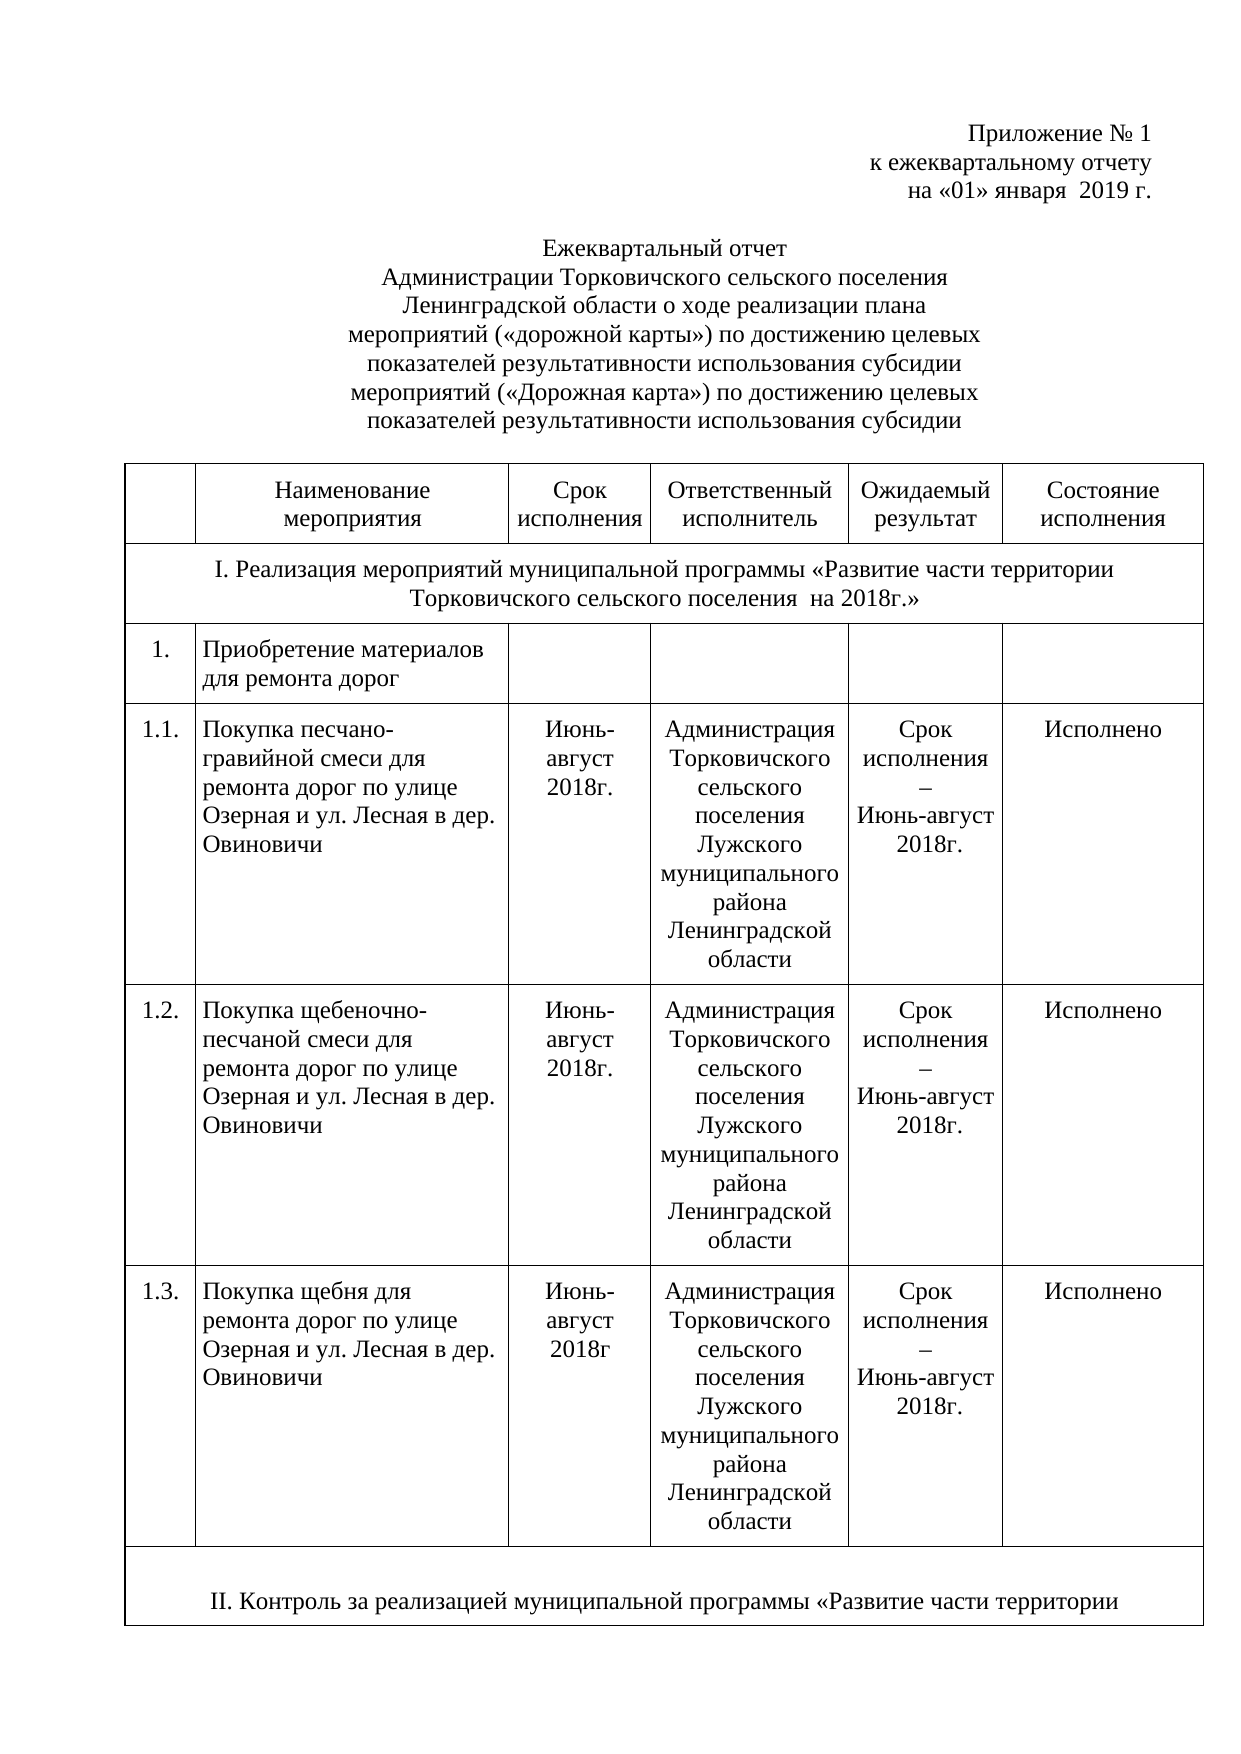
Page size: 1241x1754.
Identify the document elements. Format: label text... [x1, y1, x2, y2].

text Администрации Торковичского сельского поселения [177, 262, 1152, 291]
table_cell Покупка щебеночно-песчаной смеси для ремонта дорог по улице Озерная и ул. Лесная в дер. Овиновичи [196, 985, 508, 1264]
table_cell Покупка щебня для ремонта дорог по улице Озерная и ул. Лесная в дер. Овиновичи [196, 1266, 508, 1546]
table_cell [651, 624, 848, 702]
table_cell Июнь-август 2018г. [509, 704, 650, 983]
table_cell Июнь-август 2018г [509, 1266, 650, 1546]
text на «01» января 2019 г. [177, 176, 1152, 204]
text Приложение № 1 [177, 118, 1152, 147]
table_cell I. Реализация мероприятий муниципальной программы «Развитие части территории Торковичского сельского поселения на 2018г.» [126, 544, 1203, 623]
table_cell 1.1. [126, 704, 195, 983]
table_cell [1003, 624, 1203, 702]
table_cell Исполнено [1003, 704, 1203, 983]
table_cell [126, 1547, 1203, 1625]
table_header Состояние исполнения [1003, 464, 1203, 543]
table_cell Июнь-август 2018г. [509, 985, 650, 1264]
table_cell Администрация Торковичского сельского поселения Лужского муниципального района Ленинградской области [651, 704, 848, 983]
table_cell Исполнено [1003, 1266, 1203, 1546]
table_cell 1.2. [126, 985, 195, 1264]
table_cell Покупка песчано-гравийной смеси для ремонта дорог по улице Озерная и ул. Лесная в дер. Овиновичи [196, 704, 508, 983]
text показателей результативности использования субсидии [177, 348, 1152, 377]
table_cell Исполнено [1003, 985, 1203, 1264]
table_cell Приобретение материалов для ремонта дорог [196, 624, 508, 702]
text Ежеквартальный отчет [177, 233, 1152, 262]
text мероприятий («дорожной карты») по достижению целевых [177, 319, 1152, 348]
table_cell Срок исполнения – Июнь-август 2018г. [849, 985, 1002, 1264]
table_header Наименование мероприятия [196, 464, 508, 543]
text показателей результативности использования субсидии [177, 406, 1152, 434]
text к ежеквартальному отчету [177, 147, 1152, 176]
table_header Срок исполнения [509, 464, 650, 543]
table_cell [849, 624, 1002, 702]
table_cell [509, 624, 650, 702]
table_cell Срок исполнения – Июнь-август 2018г. [849, 1266, 1002, 1546]
table_cell Администрация Торковичского сельского поселения Лужского муниципального района Ленинградской области [651, 1266, 848, 1546]
text Ленинградской области о ходе реализации плана [177, 291, 1152, 319]
text мероприятий («Дорожная карта») по достижению целевых [177, 377, 1152, 406]
table_header Ожидаемый результат [849, 464, 1002, 543]
table_cell 1. [126, 624, 195, 702]
table_header [126, 464, 195, 543]
table_cell Администрация Торковичского сельского поселения Лужского муниципального района Ленинградской области [651, 985, 848, 1264]
table_header Ответственный исполнитель [651, 464, 848, 543]
table_cell 1.3. [126, 1266, 195, 1546]
table_cell Срок исполнения – Июнь-август 2018г. [849, 704, 1002, 983]
